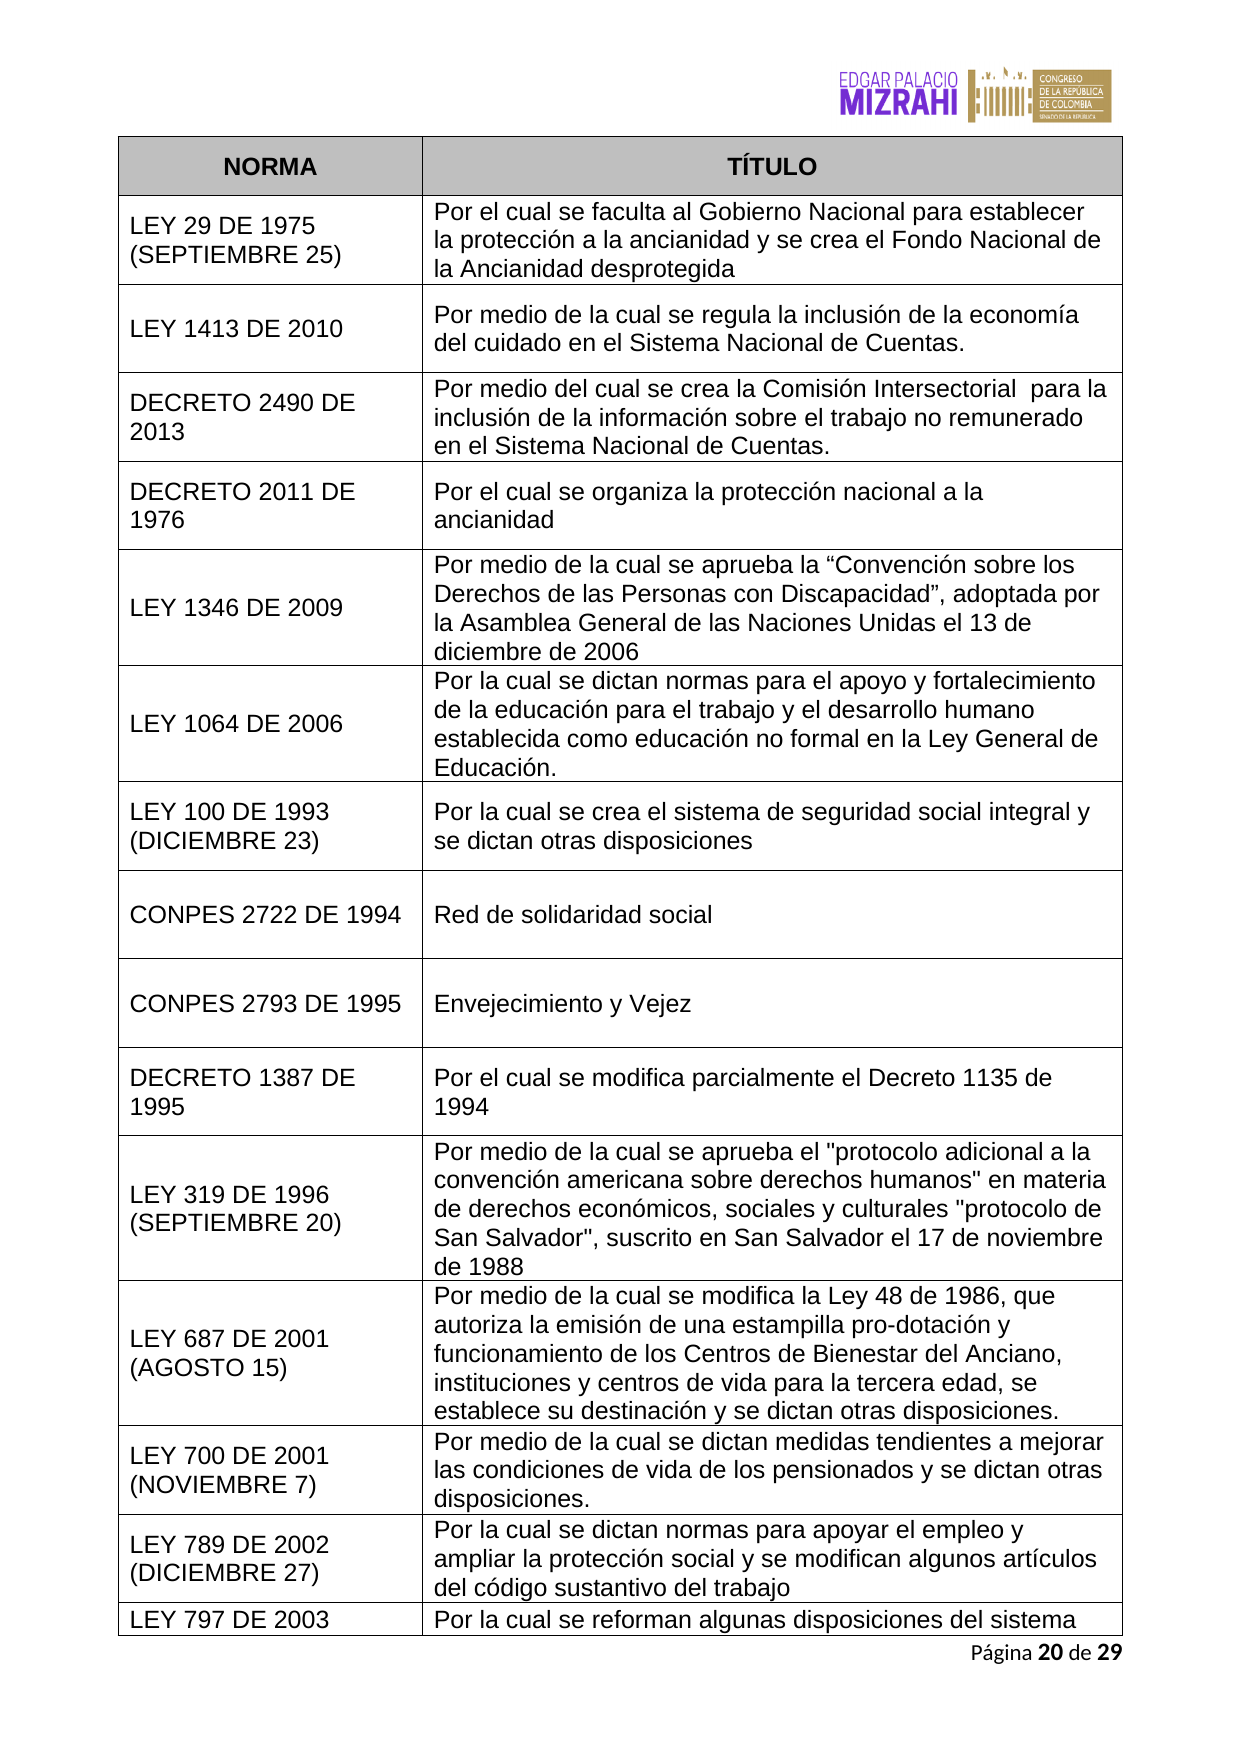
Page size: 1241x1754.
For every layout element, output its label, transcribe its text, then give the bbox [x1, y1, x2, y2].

table_cell LEY 29 DE 1975 (SEPTIEMBRE 25) [119, 196, 422, 283]
table_cell Por el cual se modifica parcialmente el Decreto 1135 de 1994 [423, 1048, 1122, 1135]
table_cell Por medio de la cual se modifica la Ley 48 de 1986, que autoriza la emisión de una estampilla pro-dotación y funcionamiento de los Centros de Bienestar del Anciano, instituciones y centros de vida para la tercera edad, se establece su destinación y se dictan otras disposiciones. [423, 1281, 1122, 1425]
table_cell LEY 319 DE 1996 (SEPTIEMBRE 20) [119, 1136, 422, 1280]
table_cell CONPES 2793 DE 1995 [119, 959, 422, 1047]
picture [827, 61, 1123, 130]
table_cell LEY 797 DE 2003 (ENERO 29) [119, 1603, 422, 1635]
table_cell Por el cual se organiza la protección nacional a la ancianidad [423, 462, 1122, 549]
table_cell Por la cual se dictan normas para el apoyo y fortalecimiento de la educación para el trabajo y el desarrollo humano establecida como educación no formal en la Ley General de Educación. [423, 666, 1122, 781]
table_cell Envejecimiento y Vejez [423, 959, 1122, 1047]
table_cell Por medio del cual se crea la Comisión Intersectorial para la inclusión de la información sobre el trabajo no remunerado en el Sistema Nacional de Cuentas. [423, 373, 1122, 461]
table_cell CONPES 2722 DE 1994 [119, 871, 422, 958]
table_cell DECRETO 1387 DE 1995 [119, 1048, 422, 1135]
table_cell Por el cual se faculta al Gobierno Nacional para establecer la protección a la ancianidad y se crea el Fondo Nacional de la Ancianidad desprotegida [423, 196, 1122, 283]
table_cell DECRETO 2490 DE 2013 [119, 373, 422, 461]
table_cell Por medio de la cual se dictan medidas tendientes a mejorar las condiciones de vida de los pensionados y se dictan otras disposiciones. [423, 1426, 1122, 1513]
table_cell Por la cual se crea el sistema de seguridad social integral y se dictan otras disposiciones [423, 782, 1122, 870]
table_cell LEY 687 DE 2001 (AGOSTO 15) [119, 1281, 422, 1425]
table_cell Por la cual se dictan normas para apoyar el empleo y ampliar la protección social y se modifican algunos artículos del código sustantivo del trabajo [423, 1515, 1122, 1602]
table_cell Red de solidaridad social [423, 871, 1122, 958]
table_header TÍTULO [423, 137, 1122, 195]
table_cell LEY 1064 DE 2006 [119, 666, 422, 781]
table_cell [423, 1603, 1122, 1635]
table_cell Por medio de la cual se regula la inclusión de la economía del cuidado en el Sistema Nacional de Cuentas. [423, 285, 1122, 372]
table_cell LEY 789 DE 2002 (DICIEMBRE 27) [119, 1515, 422, 1602]
table_cell DECRETO 2011 DE 1976 [119, 462, 422, 549]
table_cell LEY 1346 DE 2009 [119, 550, 422, 665]
table_cell Por medio de la cual se aprueba la “Convención sobre los Derechos de las Personas con Discapacidad”, adoptada por la Asamblea General de las Naciones Unidas el 13 de diciembre de 2006 [423, 550, 1122, 665]
table_cell LEY 1413 DE 2010 [119, 285, 422, 372]
table_cell LEY 700 DE 2001 (NOVIEMBRE 7) [119, 1426, 422, 1513]
table_cell Por medio de la cual se aprueba el "protocolo adicional a la convención americana sobre derechos humanos" en materia de derechos económicos, sociales y culturales "protocolo de San Salvador", suscrito en San Salvador el 17 de noviembre de 1988 [423, 1136, 1122, 1280]
table_header NORMA [119, 137, 422, 195]
table_cell LEY 100 DE 1993 (DICIEMBRE 23) [119, 782, 422, 870]
